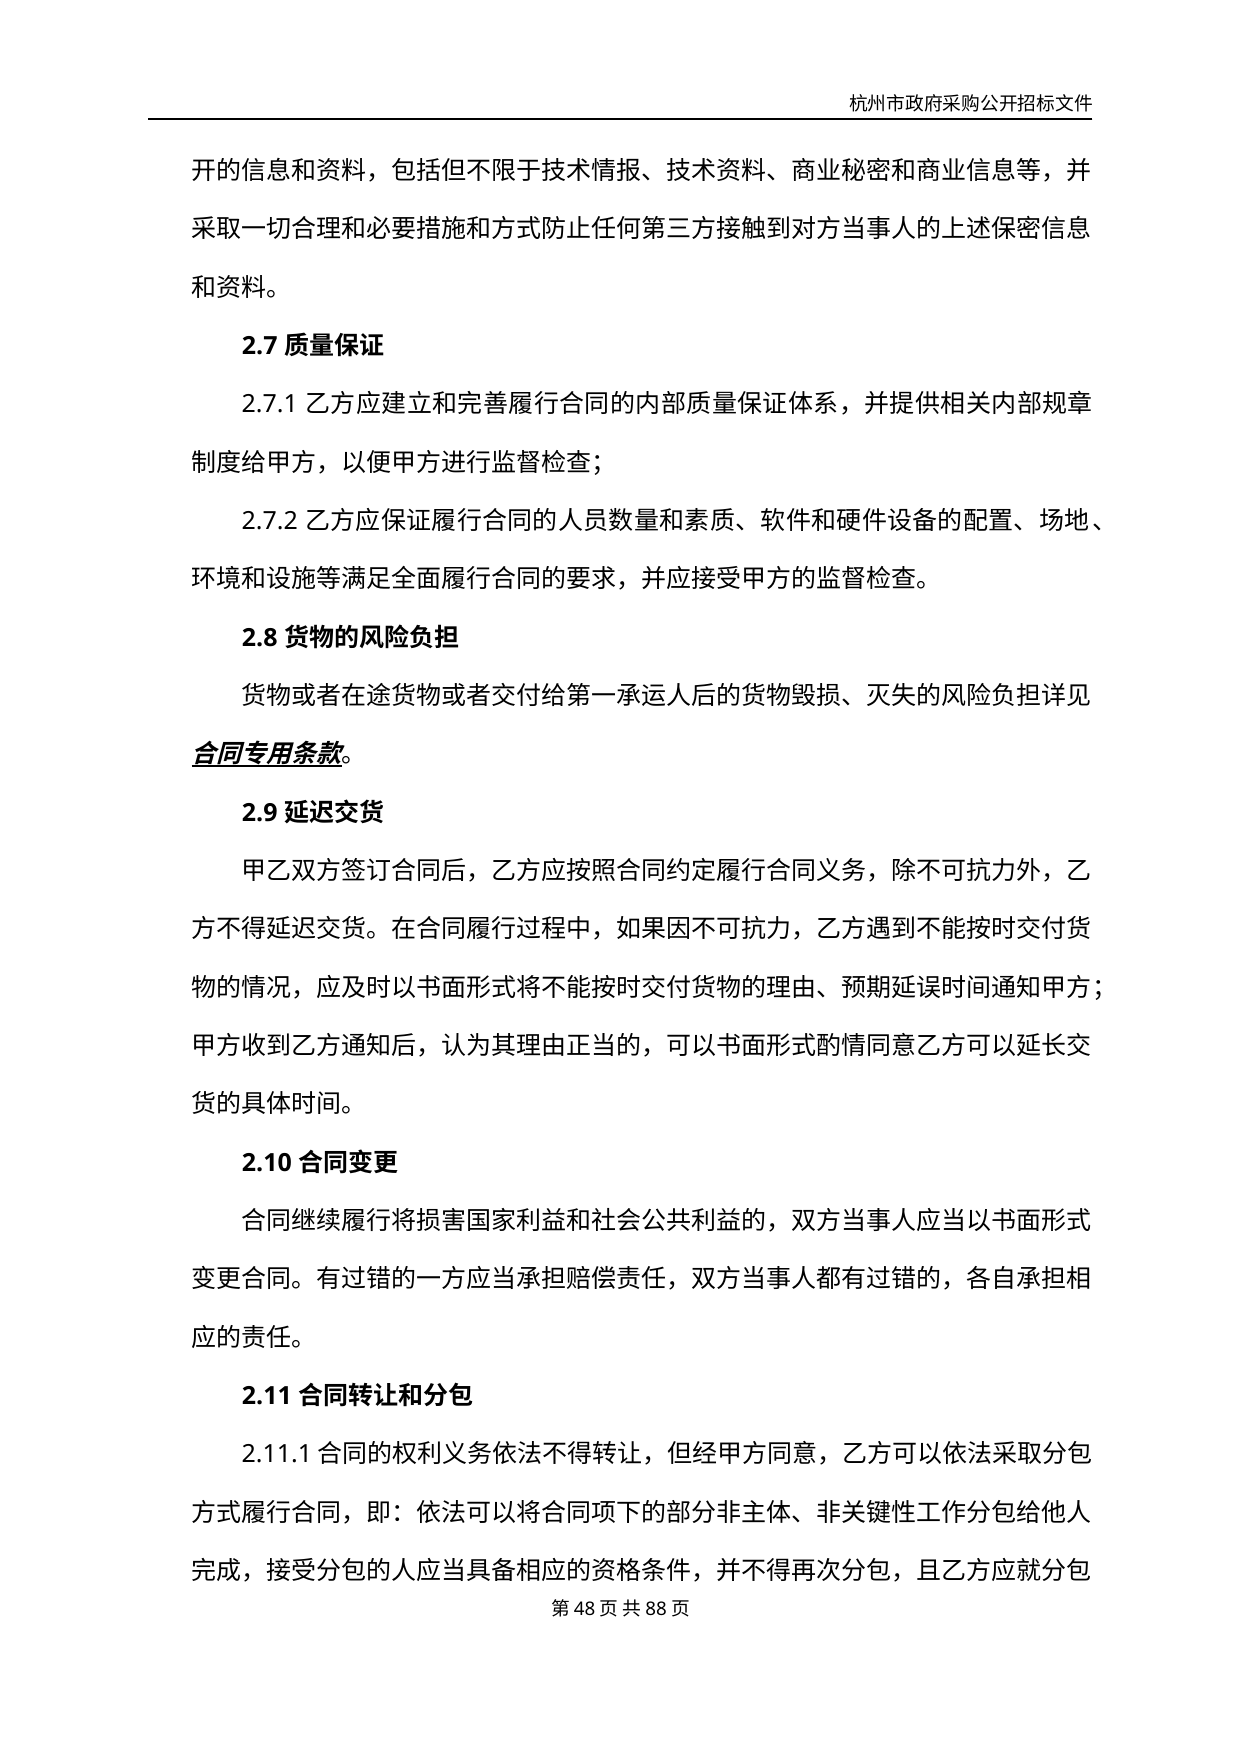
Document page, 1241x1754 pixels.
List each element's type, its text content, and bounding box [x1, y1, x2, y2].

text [191, 1416, 1092, 1591]
text 2.7 质量保证 [191, 308, 1092, 366]
text 2.7.2 乙方应保证履行合同的人员数量和素质、软件和硬件设备的配置、场地、环境和设施等满足全面履行合同的要求，并应接受甲方的监督检查。 [191, 483, 1092, 599]
text 合同继续履行将损害国家利益和社会公共利益的，双方当事人应当以书面形式变更合同。有过错的一方应当承担赔偿责任，双方当事人都有过错的，各自承担相应的责任。 [191, 1183, 1092, 1358]
text 2.7.1 乙方应建立和完善履行合同的内部质量保证体系，并提供相关内部规章制度给甲方，以便甲方进行监督检查； [191, 366, 1092, 483]
text 甲乙双方签订合同后，乙方应按照合同约定履行合同义务，除不可抗力外，乙方不得延迟交货。在合同履行过程中，如果因不可抗力，乙方遇到不能按时交付货物的情况，应及时以书面形式将不能按时交付货物的理由、预期延误时间通知甲方；甲方收到乙方通知后，认为其理由正当的，可以书面形式酌情同意乙方可以延长交货的具体时间。 [191, 833, 1092, 1124]
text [191, 133, 1092, 308]
text 2.11 合同转让和分包 [191, 1358, 1092, 1416]
text 2.9 延迟交货 [191, 774, 1092, 833]
text 2.8 货物的风险负担 [191, 599, 1092, 658]
text 货物或者在途货物或者交付给第一承运人后的货物毁损、灭失的风险负担详见合同专用条款。 [191, 658, 1092, 774]
text 2.10 合同变更 [191, 1124, 1092, 1183]
